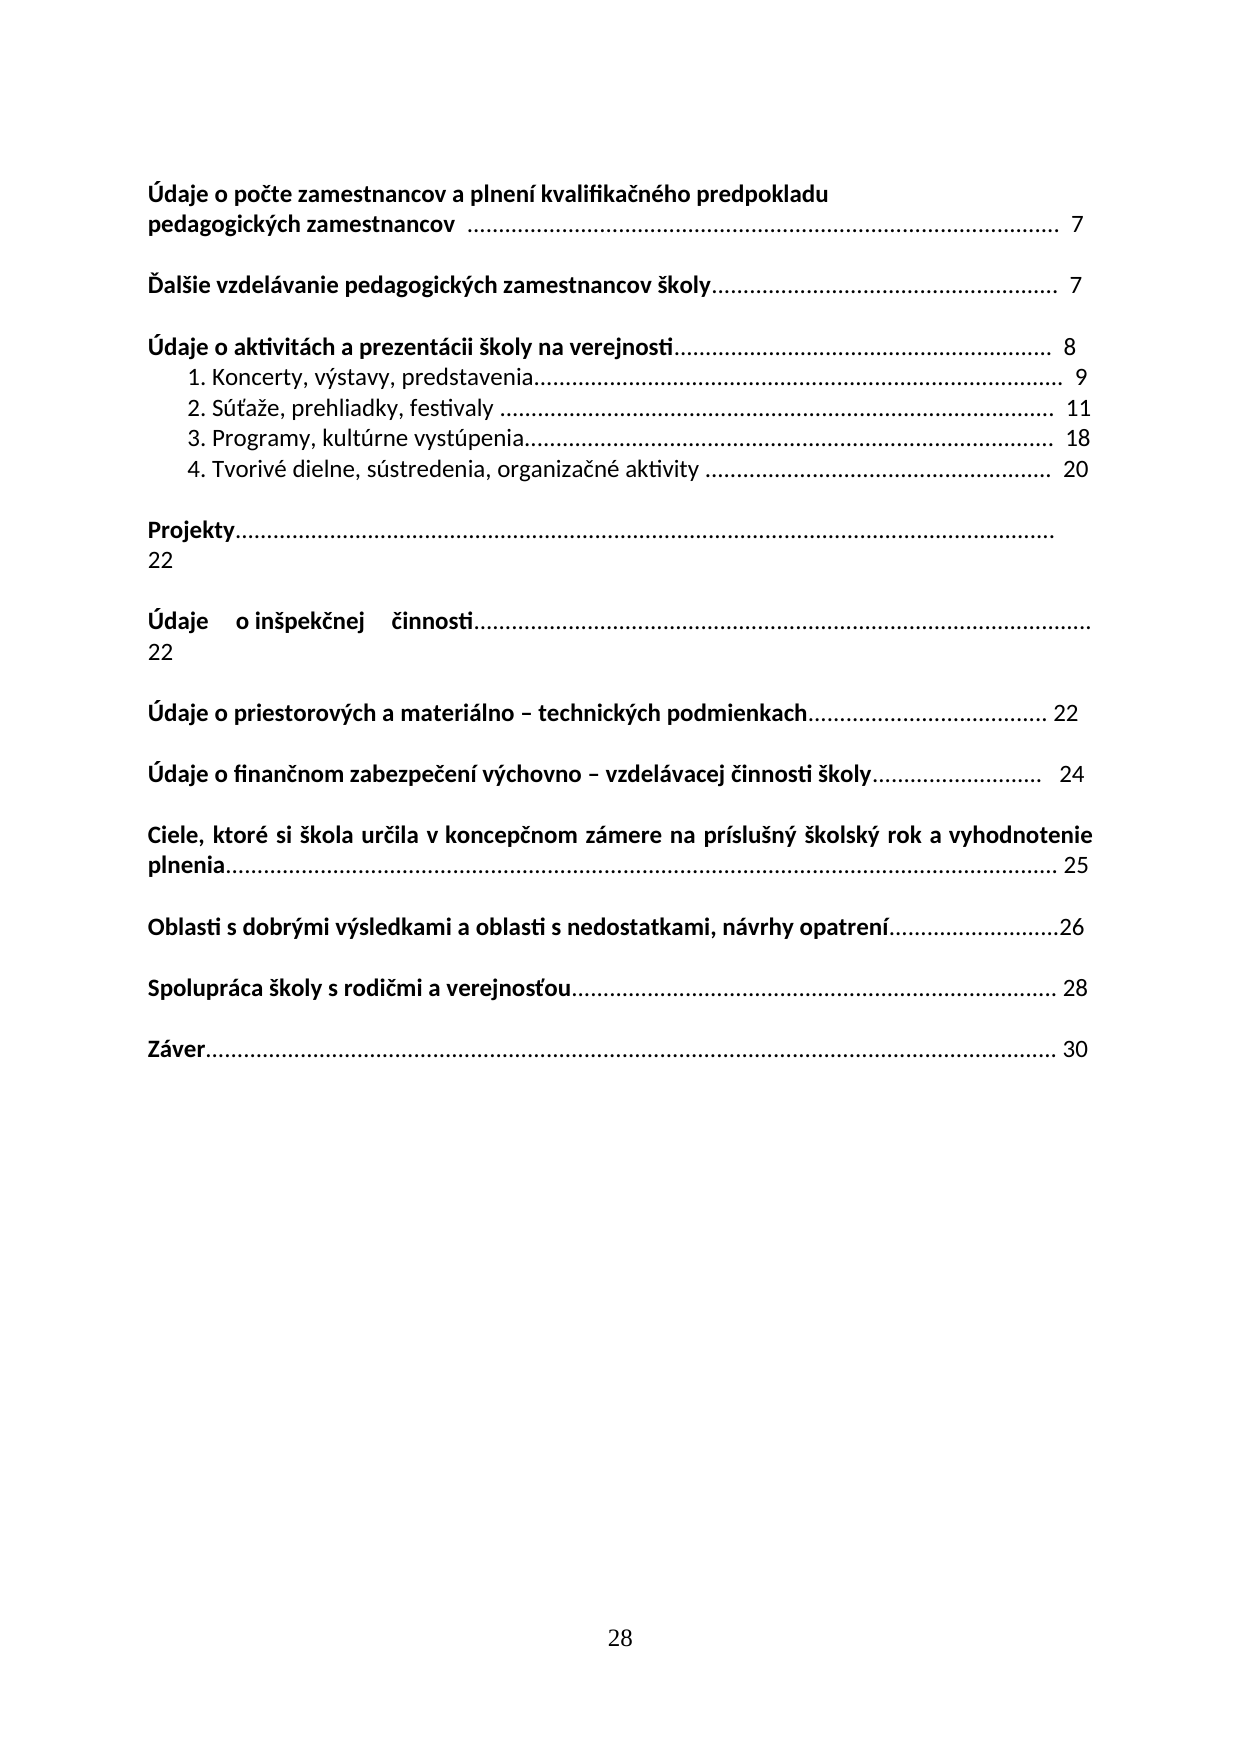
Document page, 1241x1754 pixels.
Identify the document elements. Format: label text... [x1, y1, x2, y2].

text 2. Súťaže, prehliadky, festivaly ........................................................................................ 11 [148, 392, 1093, 422]
text Údaje o aktivitách a prezentácii školy na verejnosti............................................................ 8 [148, 331, 1093, 361]
text Údaje o priestorových a materiálno – technických podmienkach...................................... 22 [148, 697, 1093, 727]
text Údaje o finančnom zabezpečení výchovno – vzdelávacej činnosti školy........................... 24 [148, 758, 1093, 788]
text 3. Programy, kultúrne vystúpenia.................................................................................... 18 [148, 422, 1093, 453]
text 1. Koncerty, výstavy, predstavenia.................................................................................... 9 [148, 361, 1093, 392]
text pedagogických zamestnancov .............................................................................................. 7 [148, 209, 1093, 239]
text Záver....................................................................................................................................... 30 [148, 1033, 1093, 1063]
text Projekty.................................................................................................................................. 22 [148, 514, 1093, 575]
text Ciele, ktoré si škola určila v koncepčnom zámere na príslušný školský rok a vyhodnotenie plnenia.................................................................................................................................... 25 [148, 819, 1093, 880]
text Údaje o inšpekčnej činnosti.................................................................................................. 22 [148, 605, 1093, 666]
text Údaje o počte zamestnancov a plnení kvalifikačného predpokladu [148, 178, 1093, 209]
text Oblasti s dobrými výsledkami a oblasti s nedostatkami, návrhy opatrení...........................26 [148, 911, 1093, 941]
text Spolupráca školy s rodičmi a verejnosťou............................................................................. 28 [148, 972, 1093, 1002]
text 4. Tvorivé dielne, sústredenia, organizačné aktivity ....................................................... 20 [148, 453, 1093, 483]
text Ďalšie vzdelávanie pedagogických zamestnancov školy....................................................... 7 [148, 270, 1093, 300]
